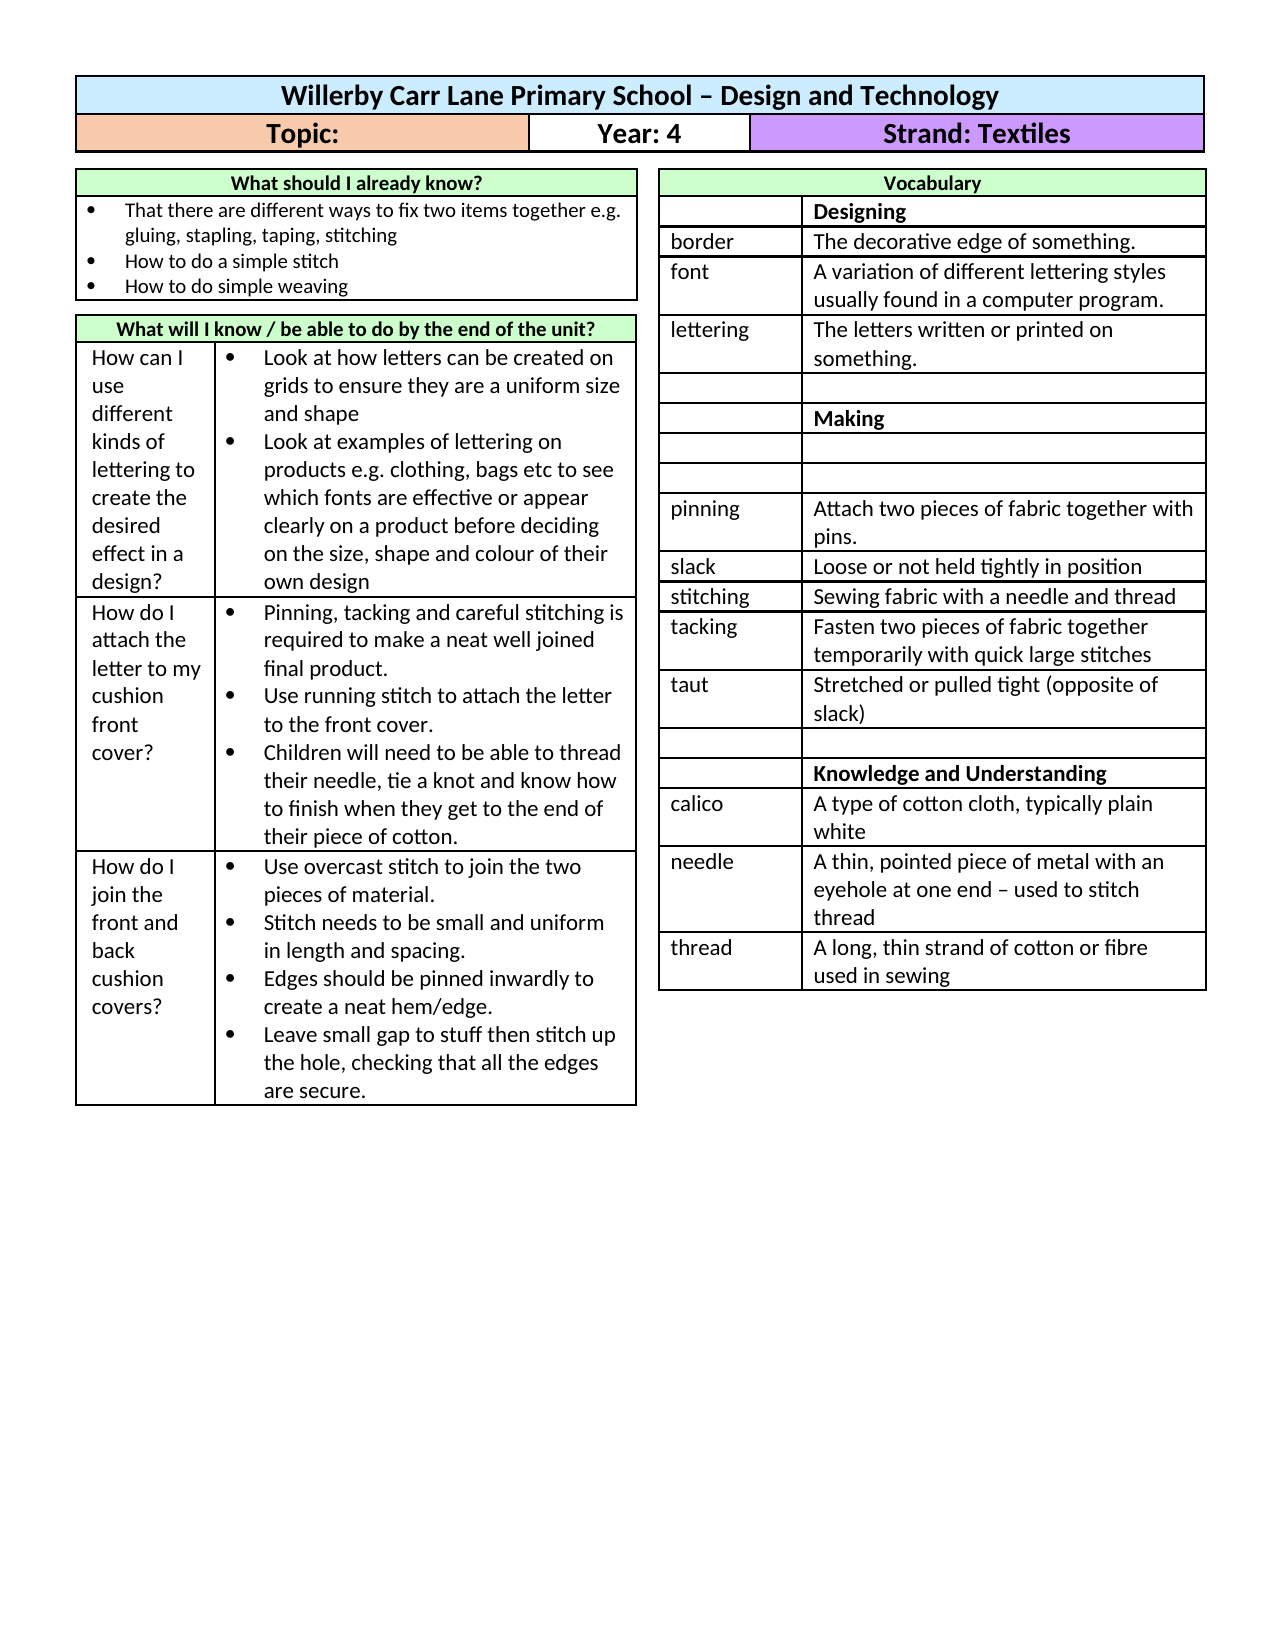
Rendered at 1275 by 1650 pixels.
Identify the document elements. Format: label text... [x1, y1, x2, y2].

table_cell needle [660, 847, 801, 931]
table_cell Stretched or pulled tight (opposite of slack) [803, 671, 1205, 727]
table_cell pinning [660, 494, 801, 550]
table_cell calico [660, 789, 801, 845]
table_header What should I already know? [77, 170, 636, 195]
table_cell Fasten two pieces of fabric together temporarily with quick large stitches [803, 613, 1205, 668]
table_cell Making [803, 404, 1205, 432]
table_cell [660, 404, 801, 432]
table_cell Topic: [77, 115, 528, 150]
table_cell stitching [660, 583, 801, 610]
table_cell [803, 374, 1205, 402]
table_header Vocabulary [660, 170, 1205, 195]
table_cell Loose or not held tightly in position [803, 552, 1205, 580]
table_cell slack [660, 552, 801, 580]
table_cell [803, 464, 1205, 492]
table_header What will I know / be able to do by the end of the unit? [77, 316, 635, 341]
table_cell A type of cotton cloth, typically plain white [803, 789, 1205, 845]
table_cell A long, thin strand of cotton or fibre used in sewing [803, 933, 1205, 989]
table_cell [660, 374, 801, 402]
table_cell How can I use different kinds of lettering to create the desired effect in a design? [77, 343, 214, 596]
table_cell [660, 434, 801, 462]
table_cell Year: 4 [530, 115, 749, 150]
table_cell Designing [803, 197, 1205, 225]
table_header Willerby Carr Lane Primary School – Design and Technology [77, 77, 1203, 113]
table_cell Use overcast stitch to join the two pieces of material. Stitch needs to be small and uniform in length and spacing. Edges should be pinned inwardly to create a neat hem/edge. Leave small gap to stuff then stitch up the hole, checking that all the edges are secure. [216, 852, 635, 1104]
table_cell [803, 434, 1205, 462]
table_cell taut [660, 671, 801, 727]
table_cell thread [660, 933, 801, 989]
table_cell font [660, 258, 801, 313]
table_cell tacking [660, 613, 801, 668]
table_cell [660, 759, 801, 787]
table_cell A variation of different lettering styles usually found in a computer program. [803, 258, 1205, 313]
table_cell Strand: Textiles [751, 115, 1203, 150]
table_cell lettering [660, 316, 801, 372]
table_cell [660, 729, 801, 757]
table_cell Knowledge and Understanding [803, 759, 1205, 787]
table_cell Sewing fabric with a needle and thread [803, 583, 1205, 610]
table_cell [660, 464, 801, 492]
table_cell Attach two pieces of fabric together with pins. [803, 494, 1205, 550]
table_cell Look at how letters can be created on grids to ensure they are a uniform size and shape Look at examples of lettering on products e.g. clothing, bags etc to see which fonts are effective or appear clearly on a product before deciding on the size, shape and colour of their own design [216, 343, 635, 596]
table_cell [660, 197, 801, 225]
table_cell That there are different ways to fix two items together e.g. gluing, stapling, taping, stitching How to do a simple stitch How to do simple weaving [77, 197, 636, 299]
table_cell A thin, pointed piece of metal with an eyehole at one end – used to stitch thread [803, 847, 1205, 931]
table_cell How do I join the front and back cushion covers? [77, 852, 214, 1104]
table_cell border [660, 228, 801, 255]
table_cell How do I attach the letter to my cushion front cover? [77, 598, 214, 850]
table_cell [803, 729, 1205, 757]
table_cell The decorative edge of something. [803, 228, 1205, 255]
table_cell The letters written or printed on something. [803, 316, 1205, 372]
table_cell Pinning, tacking and careful stitching is required to make a neat well joined final product. Use running stitch to attach the letter to the front cover. Children will need to be able to thread their needle, tie a knot and know how to finish when they get to the end of their piece of cotton. [216, 598, 635, 850]
